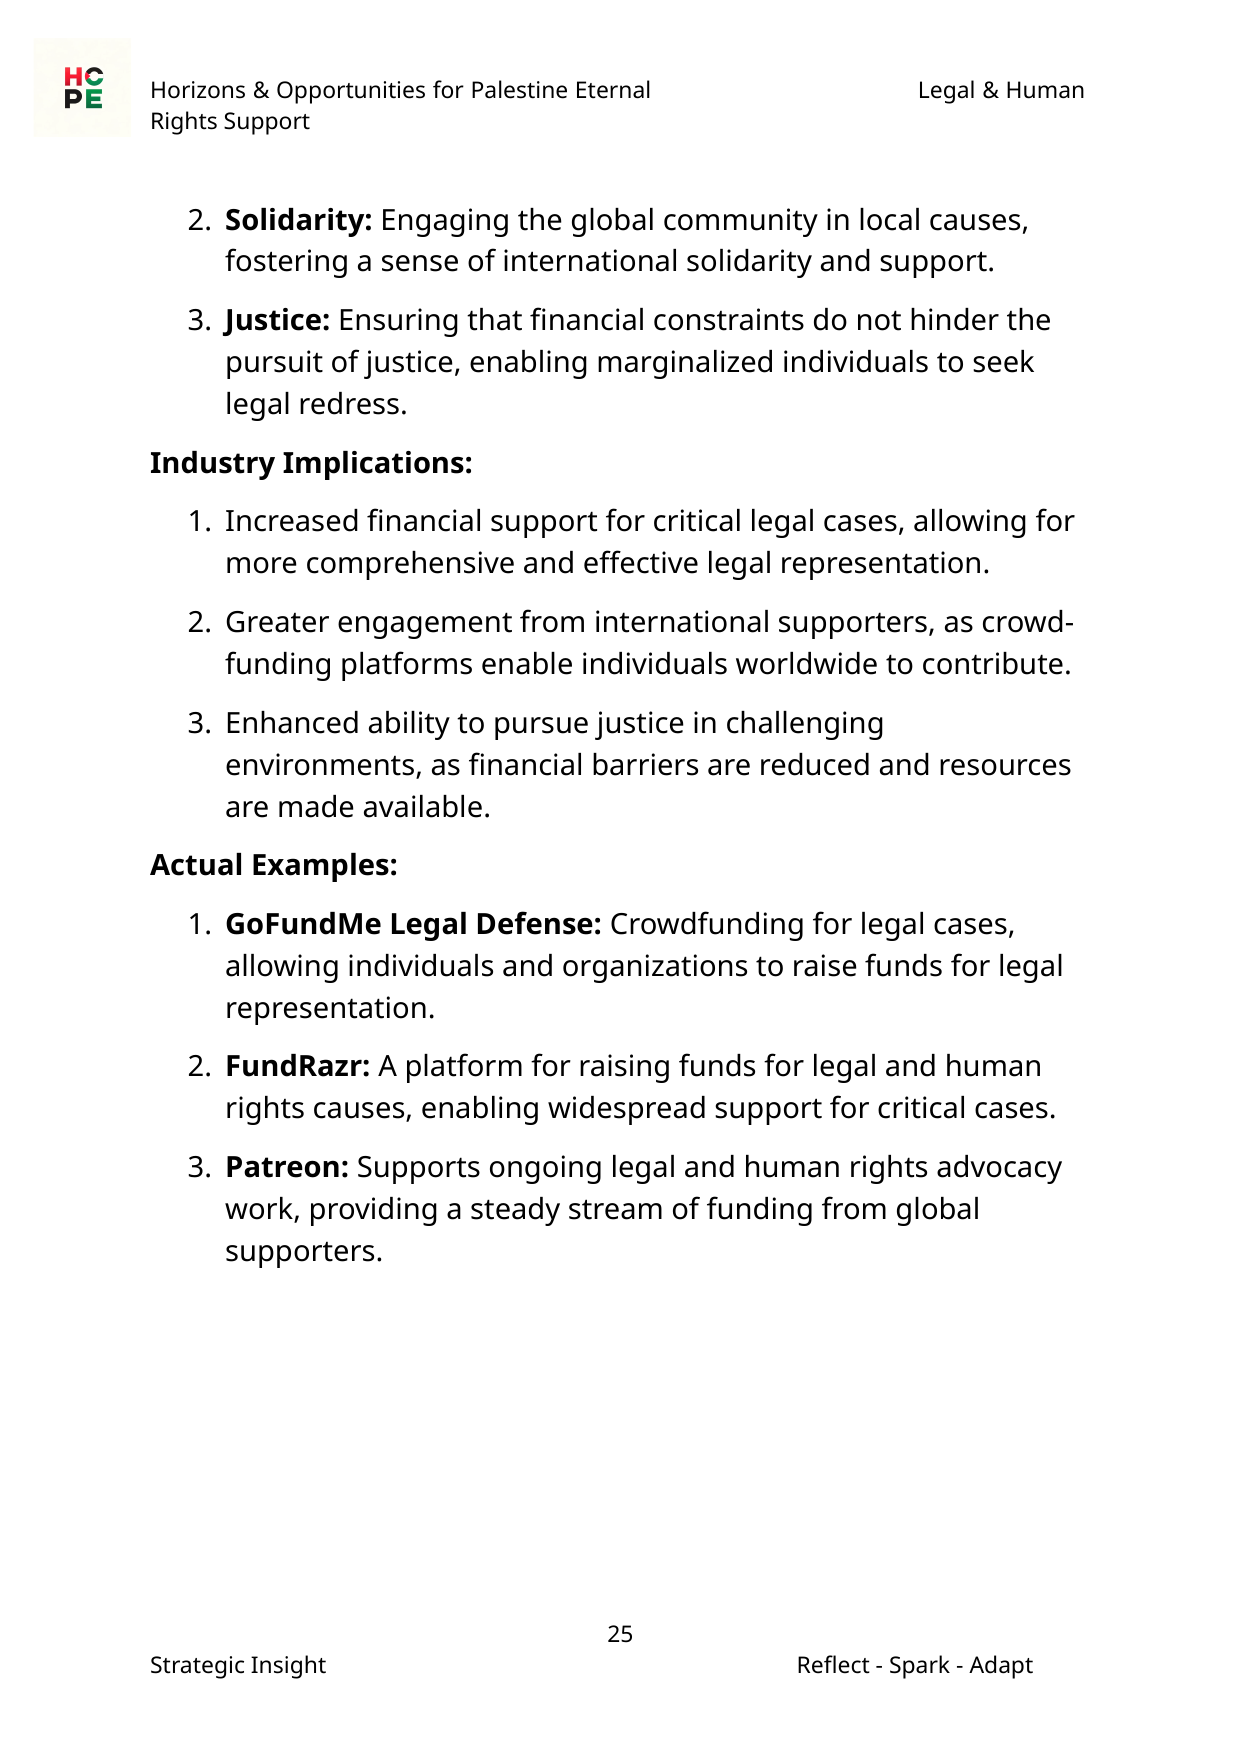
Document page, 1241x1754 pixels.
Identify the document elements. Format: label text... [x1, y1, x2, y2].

list Increased financial support for critical legal cases, allowing for more comprehensive and effective legal representation. [187, 501, 1090, 582]
text Actual Examples: [150, 844, 1090, 884]
list Patreon: Supports ongoing legal and human rights advocacy work, providing a steady stream of funding from global supporters. [187, 1146, 1090, 1270]
text Industry Implications: [150, 442, 1090, 482]
list FundRazr: A platform for raising funds for legal and human rights causes, enabling widespread support for critical cases. [187, 1046, 1090, 1127]
list Justice: Ensuring that financial constraints do not hinder the pursuit of justice, enabling marginalized individuals to seek legal redress. [187, 299, 1090, 423]
picture [33, 38, 132, 137]
list Enhanced ability to pursue justice in challenging environments, as financial barriers are reduced and resources are made available. [187, 702, 1090, 826]
list Solidarity: Engaging the global community in local causes, fostering a sense of international solidarity and support. [187, 199, 1090, 280]
list Greater engagement from international supporters, as crowd-funding platforms enable individuals worldwide to contribute. [187, 601, 1090, 683]
list GoFundMe Legal Defense: Crowdfunding for legal cases, allowing individuals and organizations to raise funds for legal representation. [187, 903, 1090, 1027]
